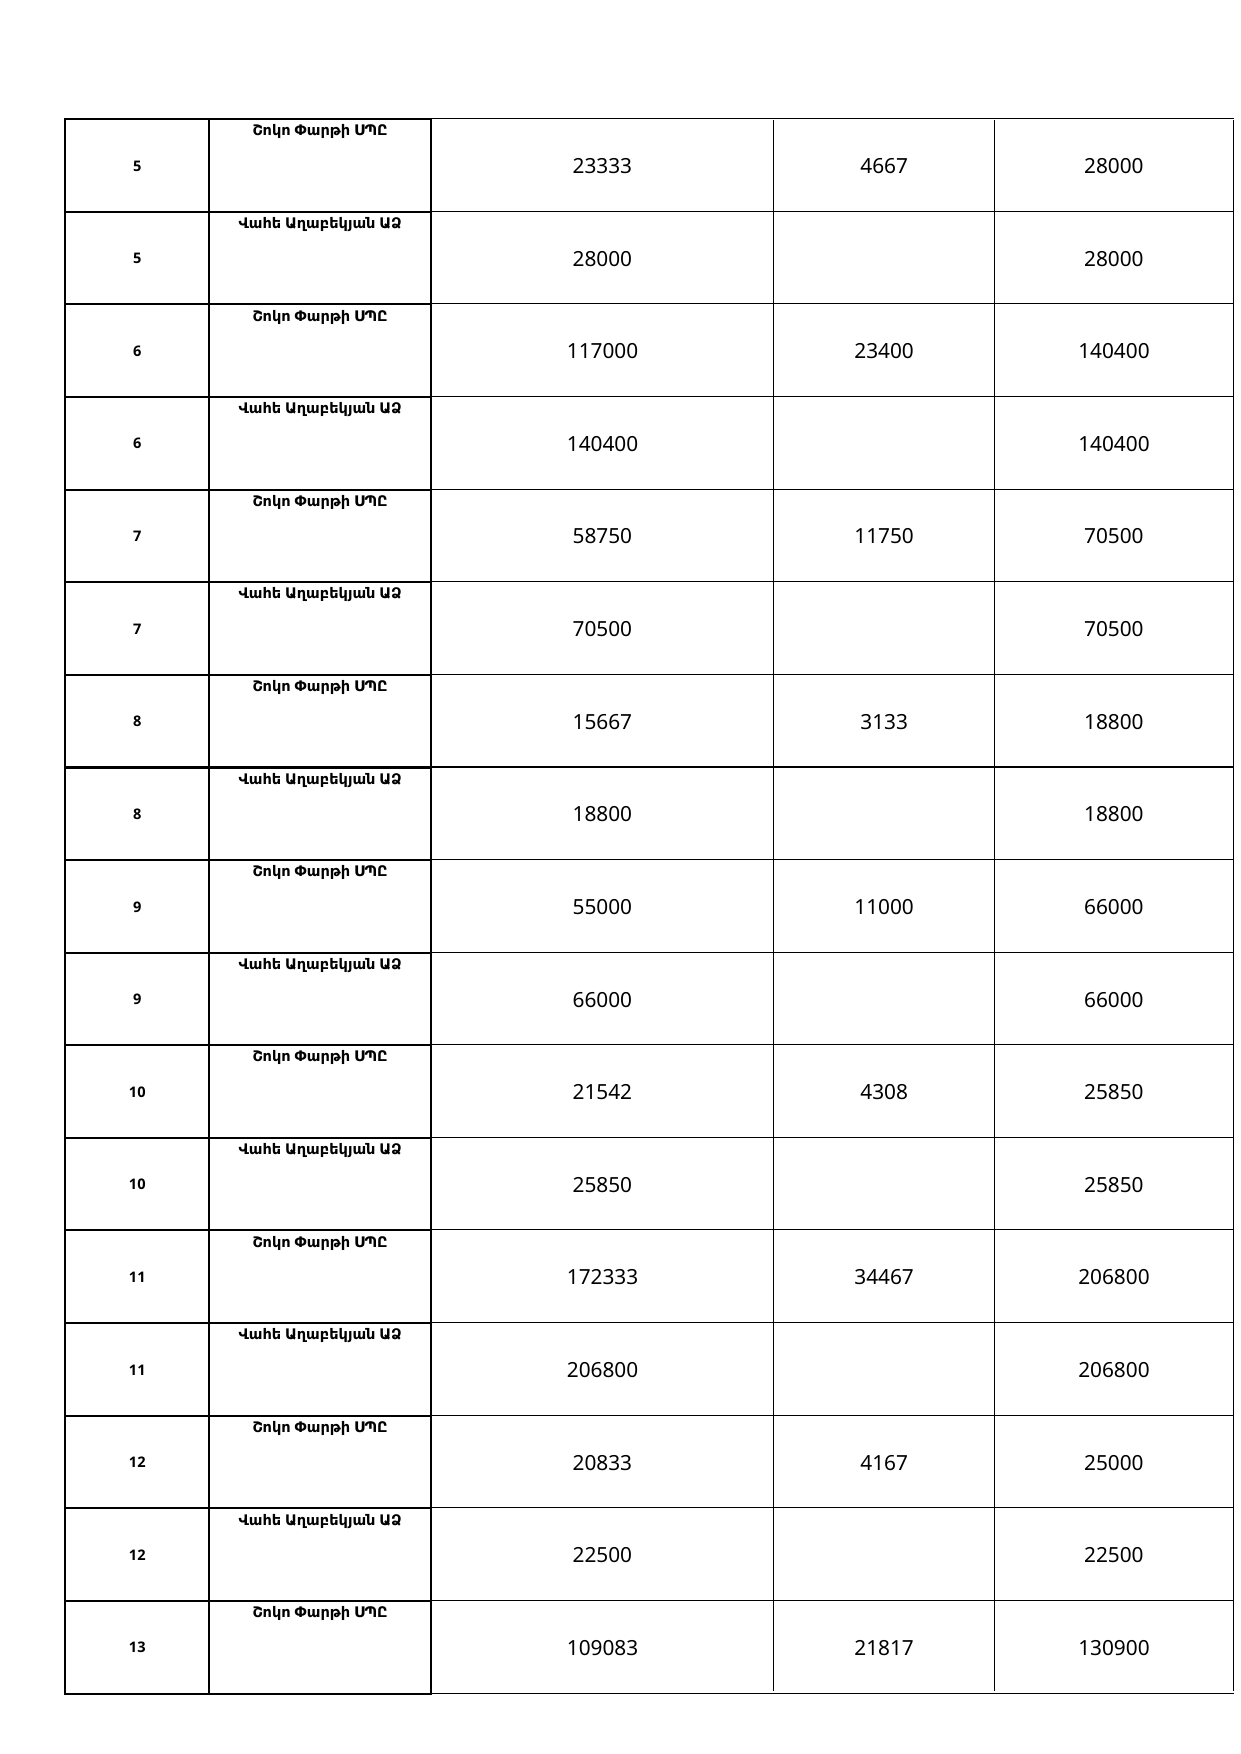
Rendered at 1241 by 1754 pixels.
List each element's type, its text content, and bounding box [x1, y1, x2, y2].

table_cell [774, 768, 994, 859]
table_cell [774, 1323, 994, 1414]
table_cell 10 [66, 1046, 208, 1137]
table_cell 6 [66, 398, 208, 488]
table_cell [774, 582, 994, 674]
table_cell 18800 [432, 768, 773, 859]
table_cell 4167 [774, 1416, 994, 1507]
table_cell 12 [66, 1509, 208, 1600]
table_cell 140400 [995, 397, 1233, 488]
table_cell 21817 [773, 1601, 994, 1692]
table_cell 55000 [432, 860, 773, 952]
table_cell Վահե Աղաբեկյան ԱՁ [210, 213, 430, 303]
table_cell 28000 [995, 212, 1233, 303]
table_cell Շոկո Փարթի ՍՊԸ [210, 1231, 430, 1322]
table_cell 18800 [995, 768, 1233, 859]
table_cell 172333 [432, 1230, 773, 1322]
table_cell 20833 [432, 1416, 773, 1507]
table_cell 70500 [995, 490, 1233, 581]
table_cell Շոկո Փարթի ՍՊԸ [210, 1046, 430, 1137]
table_cell 66000 [995, 953, 1233, 1044]
table_cell 3133 [774, 675, 994, 766]
table_cell 12 [66, 1417, 208, 1507]
table_cell 11 [66, 1231, 208, 1322]
table_cell [774, 212, 994, 303]
table_cell Վահե Աղաբեկյան ԱՁ [210, 1509, 430, 1600]
table_cell 34467 [774, 1230, 994, 1322]
table_cell 8 [66, 676, 208, 766]
table_cell Շոկո Փարթի ՍՊԸ [210, 491, 430, 581]
table_cell 22500 [432, 1508, 773, 1600]
table_cell Վահե Աղաբեկյան ԱՁ [210, 1139, 430, 1229]
table_cell Շոկո Փարթի ՍՊԸ [210, 305, 430, 396]
table_cell Վահե Աղաբեկյան ԱՁ [210, 769, 430, 859]
table_cell Վահե Աղաբեկյան ԱՁ [210, 954, 430, 1044]
table_cell 11000 [774, 860, 994, 952]
table_cell 10 [66, 1139, 208, 1229]
table_cell 18800 [995, 675, 1233, 766]
table_cell 206800 [995, 1323, 1233, 1414]
table_cell 140400 [432, 397, 773, 488]
table_cell Շոկո Փարթի ՍՊԸ [210, 861, 430, 952]
table_cell 206800 [432, 1323, 773, 1414]
table_cell 206800 [995, 1230, 1233, 1322]
table_cell 6 [66, 305, 208, 396]
table_cell 22500 [995, 1508, 1233, 1600]
table_cell 23333 [432, 119, 773, 211]
table_cell 8 [66, 769, 208, 859]
table_cell 28000 [432, 212, 773, 303]
table_cell Շոկո Փարթի ՍՊԸ [210, 120, 430, 211]
table_cell 140400 [995, 304, 1233, 396]
table_cell 109083 [432, 1601, 773, 1692]
table_cell 7 [66, 583, 208, 674]
table_cell 70500 [432, 582, 773, 674]
table_cell 9 [66, 861, 208, 952]
table_cell 21542 [432, 1045, 773, 1137]
table_cell 25850 [995, 1045, 1233, 1137]
table_cell 5 [66, 120, 208, 211]
table_cell [774, 953, 994, 1044]
table_cell 13 [66, 1602, 208, 1692]
table_cell 5 [66, 213, 208, 303]
table_cell 15667 [432, 675, 773, 766]
table_cell 23400 [774, 304, 994, 396]
table_cell 25850 [432, 1138, 773, 1229]
table_cell [774, 1138, 994, 1229]
table_cell 66000 [432, 953, 773, 1044]
table_cell 11 [66, 1324, 208, 1414]
table_cell 117000 [432, 304, 773, 396]
table_cell 70500 [995, 582, 1233, 674]
table_cell Շոկո Փարթի ՍՊԸ [210, 676, 430, 766]
table_cell Շոկո Փարթի ՍՊԸ [210, 1417, 430, 1507]
table_cell Վահե Աղաբեկյան ԱՁ [210, 583, 430, 674]
table_cell 28000 [994, 119, 1233, 211]
table_cell 58750 [432, 490, 773, 581]
table_cell Վահե Աղաբեկյան ԱՁ [210, 1324, 430, 1414]
table_cell 9 [66, 954, 208, 1044]
table_cell 25000 [995, 1416, 1233, 1507]
table_cell 130900 [994, 1601, 1233, 1692]
table_cell 7 [66, 491, 208, 581]
table_cell 66000 [995, 860, 1233, 952]
table_cell 4667 [773, 119, 994, 211]
table_cell 11750 [774, 490, 994, 581]
table_cell [774, 1508, 994, 1600]
table_cell Վահե Աղաբեկյան ԱՁ [210, 398, 430, 488]
table_cell 25850 [995, 1138, 1233, 1229]
table_cell 4308 [774, 1045, 994, 1137]
table_cell [774, 397, 994, 488]
table_cell Շոկո Փարթի ՍՊԸ [210, 1602, 430, 1692]
